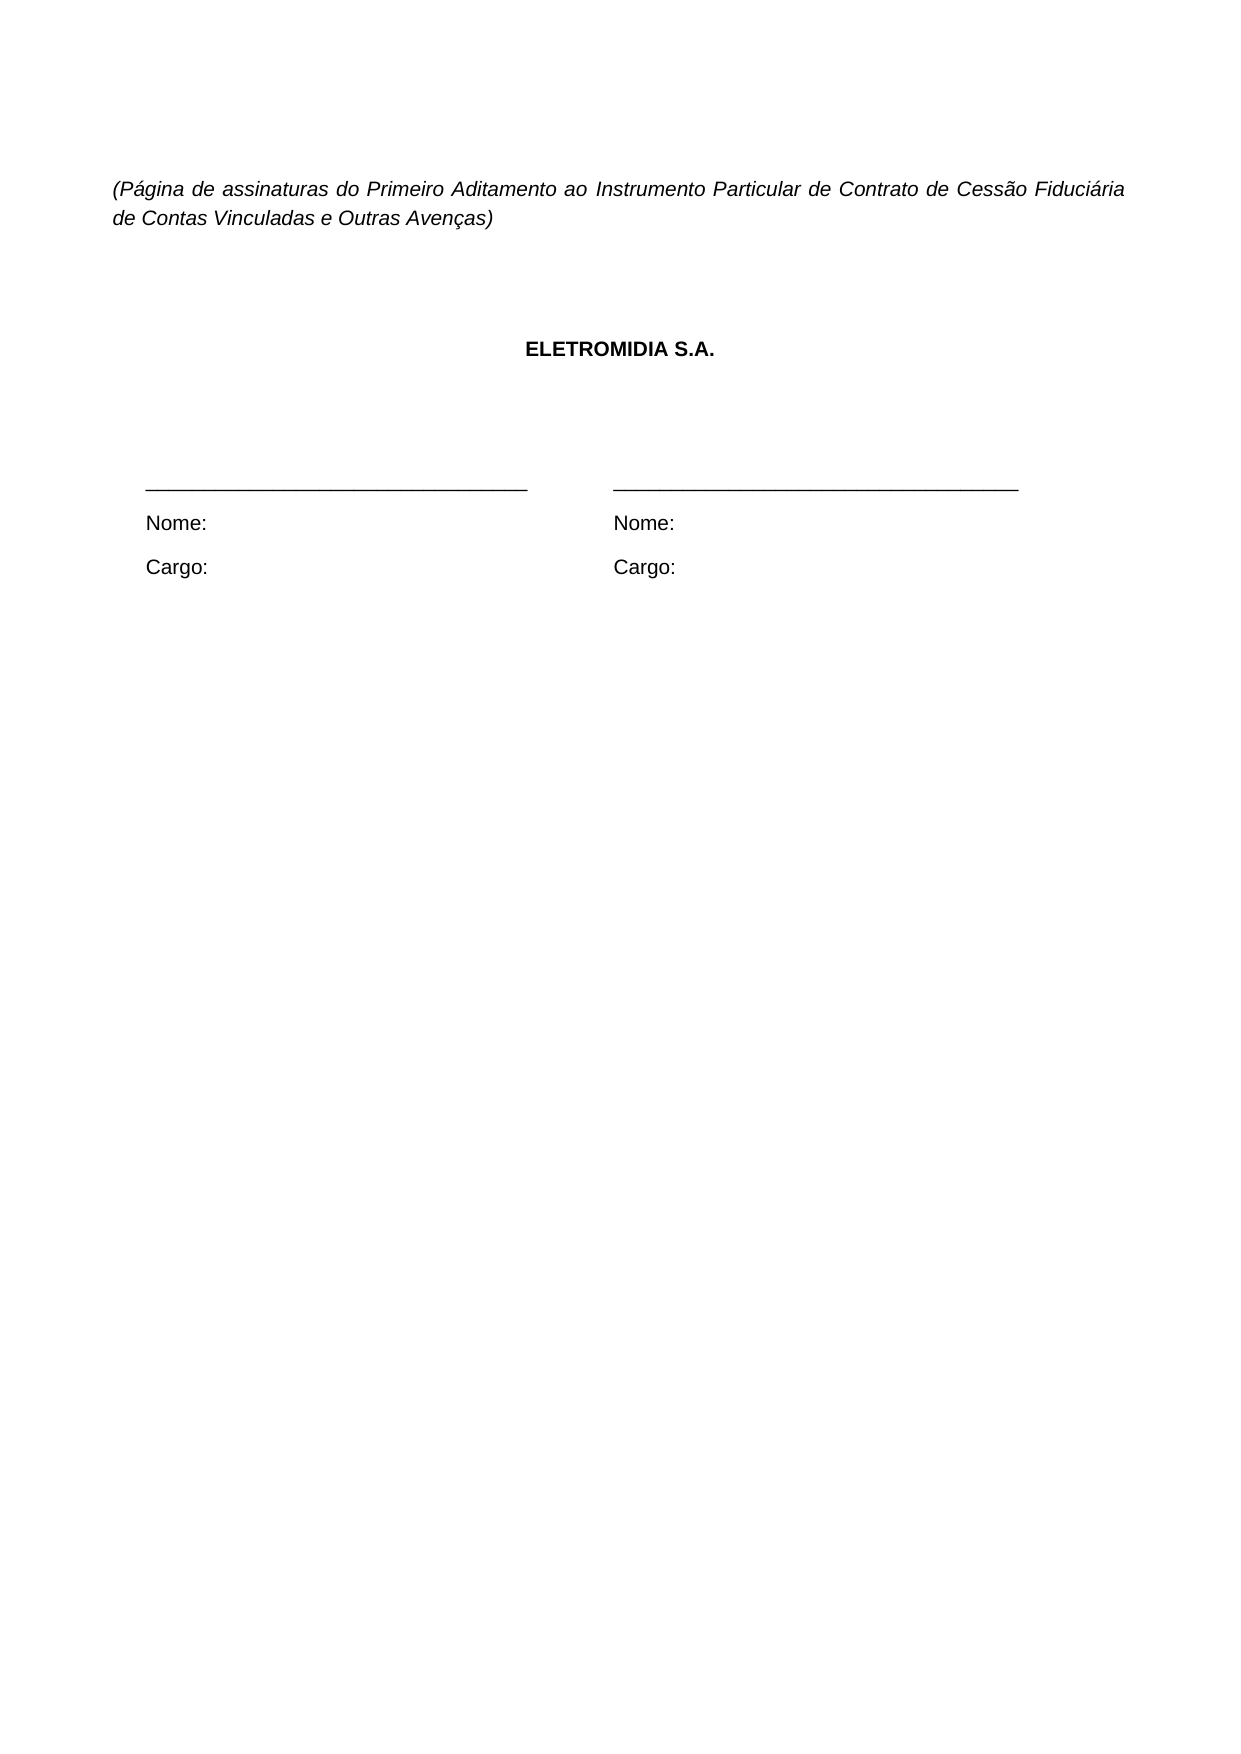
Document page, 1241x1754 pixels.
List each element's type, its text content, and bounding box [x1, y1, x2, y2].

table_header ___________________________________ Nome: Cargo: [606, 468, 1102, 598]
text ELETROMIDIA S.A. [112, 337, 1128, 361]
table_header _________________________________ Nome: Cargo: [138, 468, 606, 598]
text (Página de assinaturas do Primeiro Aditamento ao Instrumento Particular de Contrato de Cessão Fiduciária de Contas Vinculadas e Outras Avenças) [112, 177, 1128, 230]
